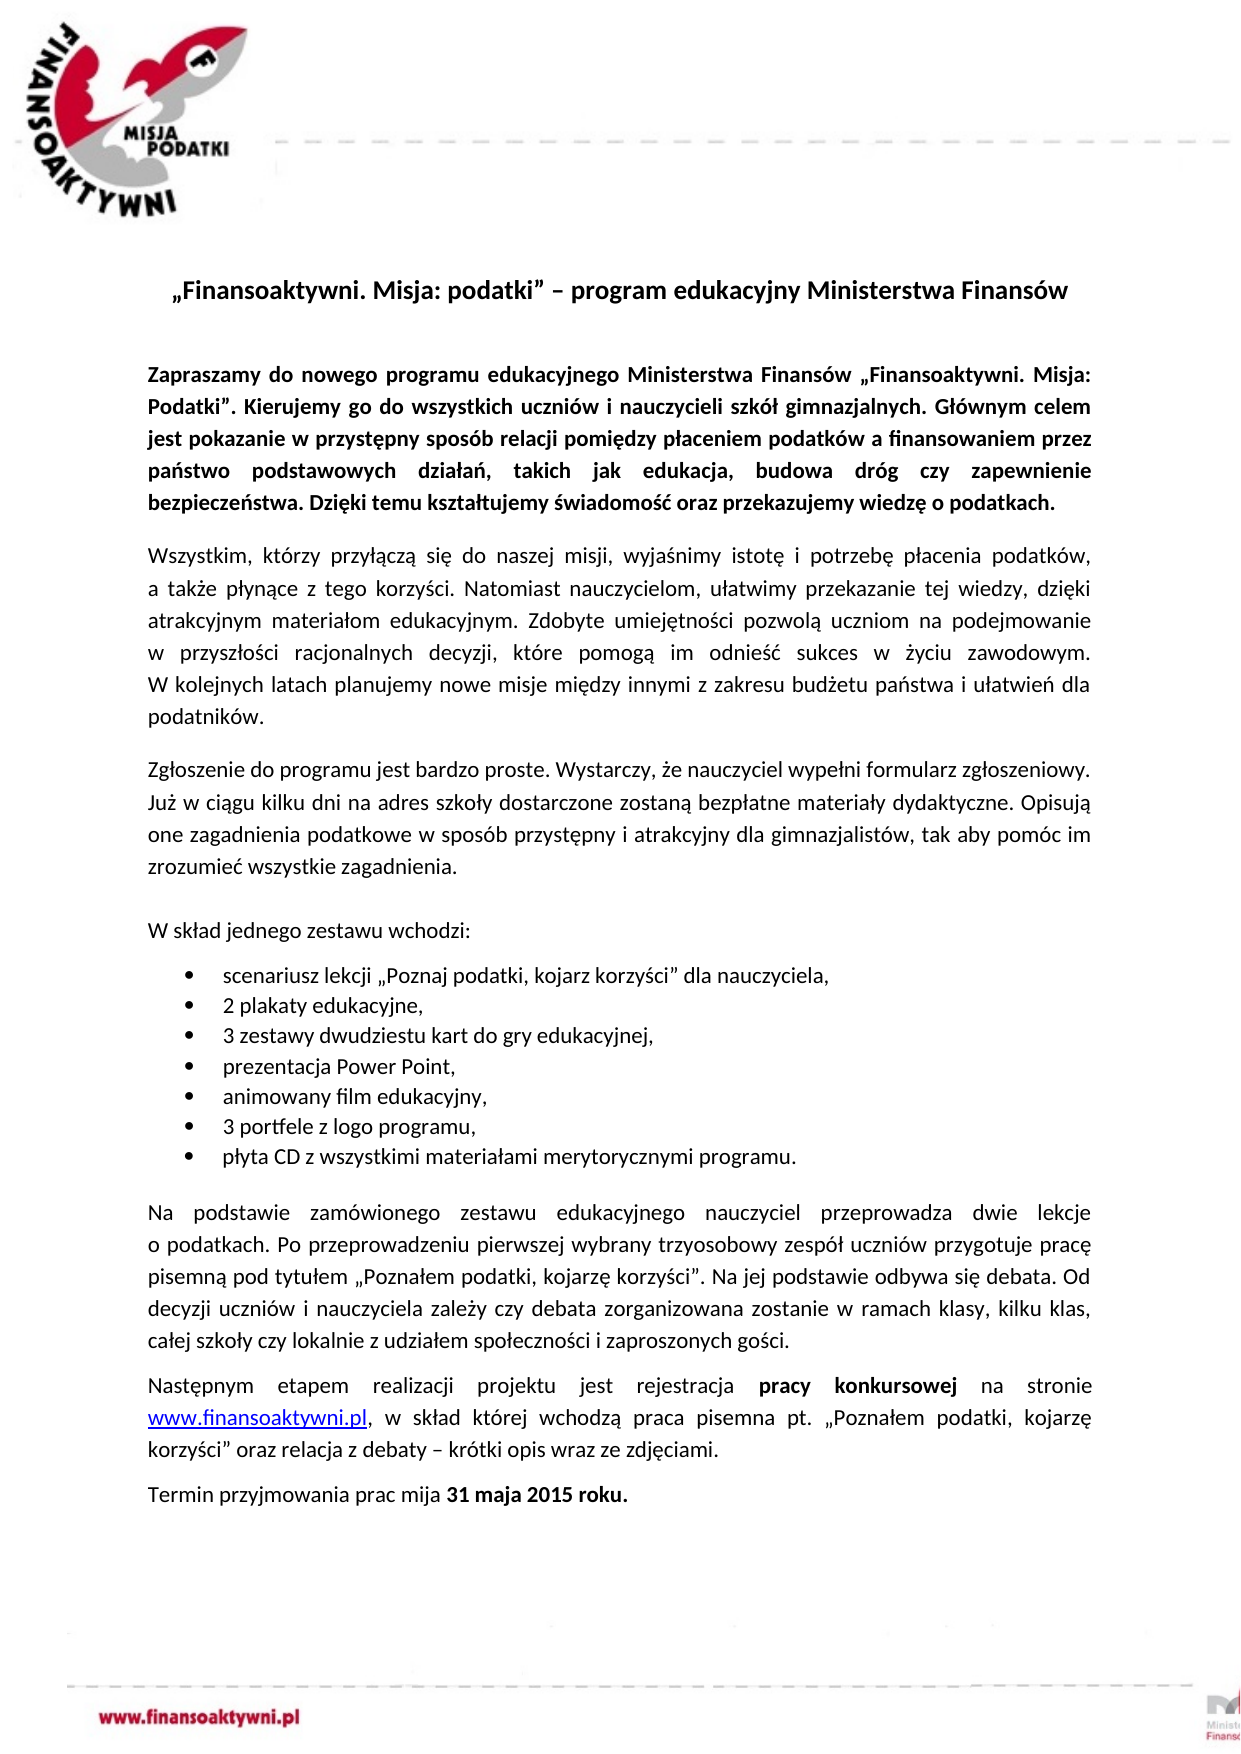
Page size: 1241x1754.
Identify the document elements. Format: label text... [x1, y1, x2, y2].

text W skład jednego zestawu wchodzi: [148, 916, 1093, 944]
list płyta CD z wszystkimi materiałami merytorycznymi programu. [185, 1142, 1093, 1170]
text Zgłoszenie do programu jest bardzo proste. Wystarczy, że nauczyciel wypełni formularz zgłoszeniowy. Już w ciągu kilku dni na adres szkoły dostarczone zostaną bezpłatne materiały dydaktyczne. Opisują one zagadnienia podatkowe w sposób przystępny i atrakcyjny dla gimnazjalistów, tak aby pomóc im zrozumieć wszystkie zagadnienia. [148, 756, 1093, 880]
list scenariusz lekcji „Poznaj podatki, kojarz korzyści” dla nauczyciela, [185, 961, 1093, 989]
list animowany film edukacyjny, [185, 1082, 1093, 1110]
picture [12, 0, 1237, 243]
text Zapraszamy do nowego programu edukacyjnego Ministerstwa Finansów „Finansoaktywni. Misja: Podatki”. Kierujemy go do wszystkich uczniów i nauczycieli szkół gimnazjalnych. Głównym celem jest pokazanie w przystępny sposób relacji pomiędzy płaceniem podatków a finansowaniem przez państwo podstawowych działań, takich jak edukacja, budowa dróg czy zapewnienie bezpieczeństwa. Dzięki temu kształtujemy świadomość oraz przekazujemy wiedzę o podatkach. [148, 360, 1093, 517]
text Termin przyjmowania prac mija 31 maja 2015 roku. [148, 1480, 1093, 1508]
picture [67, 1593, 1241, 1754]
text Wszystkim, którzy przyłączą się do naszej misji, wyjaśnimy istotę i potrzebę płacenia podatków, a także płynące z tego korzyści. Natomiast nauczycielom, ułatwimy przekazanie tej wiedzy, dzięki atrakcyjnym materiałom edukacyjnym. Zdobyte umiejętności pozwolą uczniom na podejmowanie w przyszłości racjonalnych decyzji, które pomogą im odnieść sukces w życiu zawodowym. W kolejnych latach planujemy nowe misje między innymi z zakresu budżetu państwa i ułatwień dla podatników. [148, 542, 1093, 731]
list 3 portfele z logo programu, [185, 1112, 1093, 1140]
list 2 plakaty edukacyjne, [185, 991, 1093, 1019]
list 3 zestawy dwudziestu kart do gry edukacyjnej, [185, 1022, 1093, 1049]
list prezentacja Power Point, [185, 1052, 1093, 1080]
text Następnym etapem realizacji projektu jest rejestracja pracy konkursowej na stronie www.finansoaktywni.pl, w skład której wchodzą praca pisemna pt. „Poznałem podatki, kojarzę korzyści” oraz relacja z debaty – krótki opis wraz ze zdjęciami. [148, 1371, 1093, 1463]
text „Finansoaktywni. Misja: podatki” – program edukacyjny Ministerstwa Finansów [148, 173, 1093, 306]
text Na podstawie zamówionego zestawu edukacyjnego nauczyciel przeprowadza dwie lekcje o podatkach. Po przeprowadzeniu pierwszej wybrany trzyosobowy zespół uczniów przygotuje pracę pisemną pod tytułem „Poznałem podatki, kojarzę korzyści”. Na jej podstawie odbywa się debata. Od decyzji uczniów i nauczyciela zależy czy debata zorganizowana zostanie w ramach klasy, kilku klas, całej szkoły czy lokalnie z udziałem społeczności i zaproszonych gości. [148, 1198, 1093, 1354]
